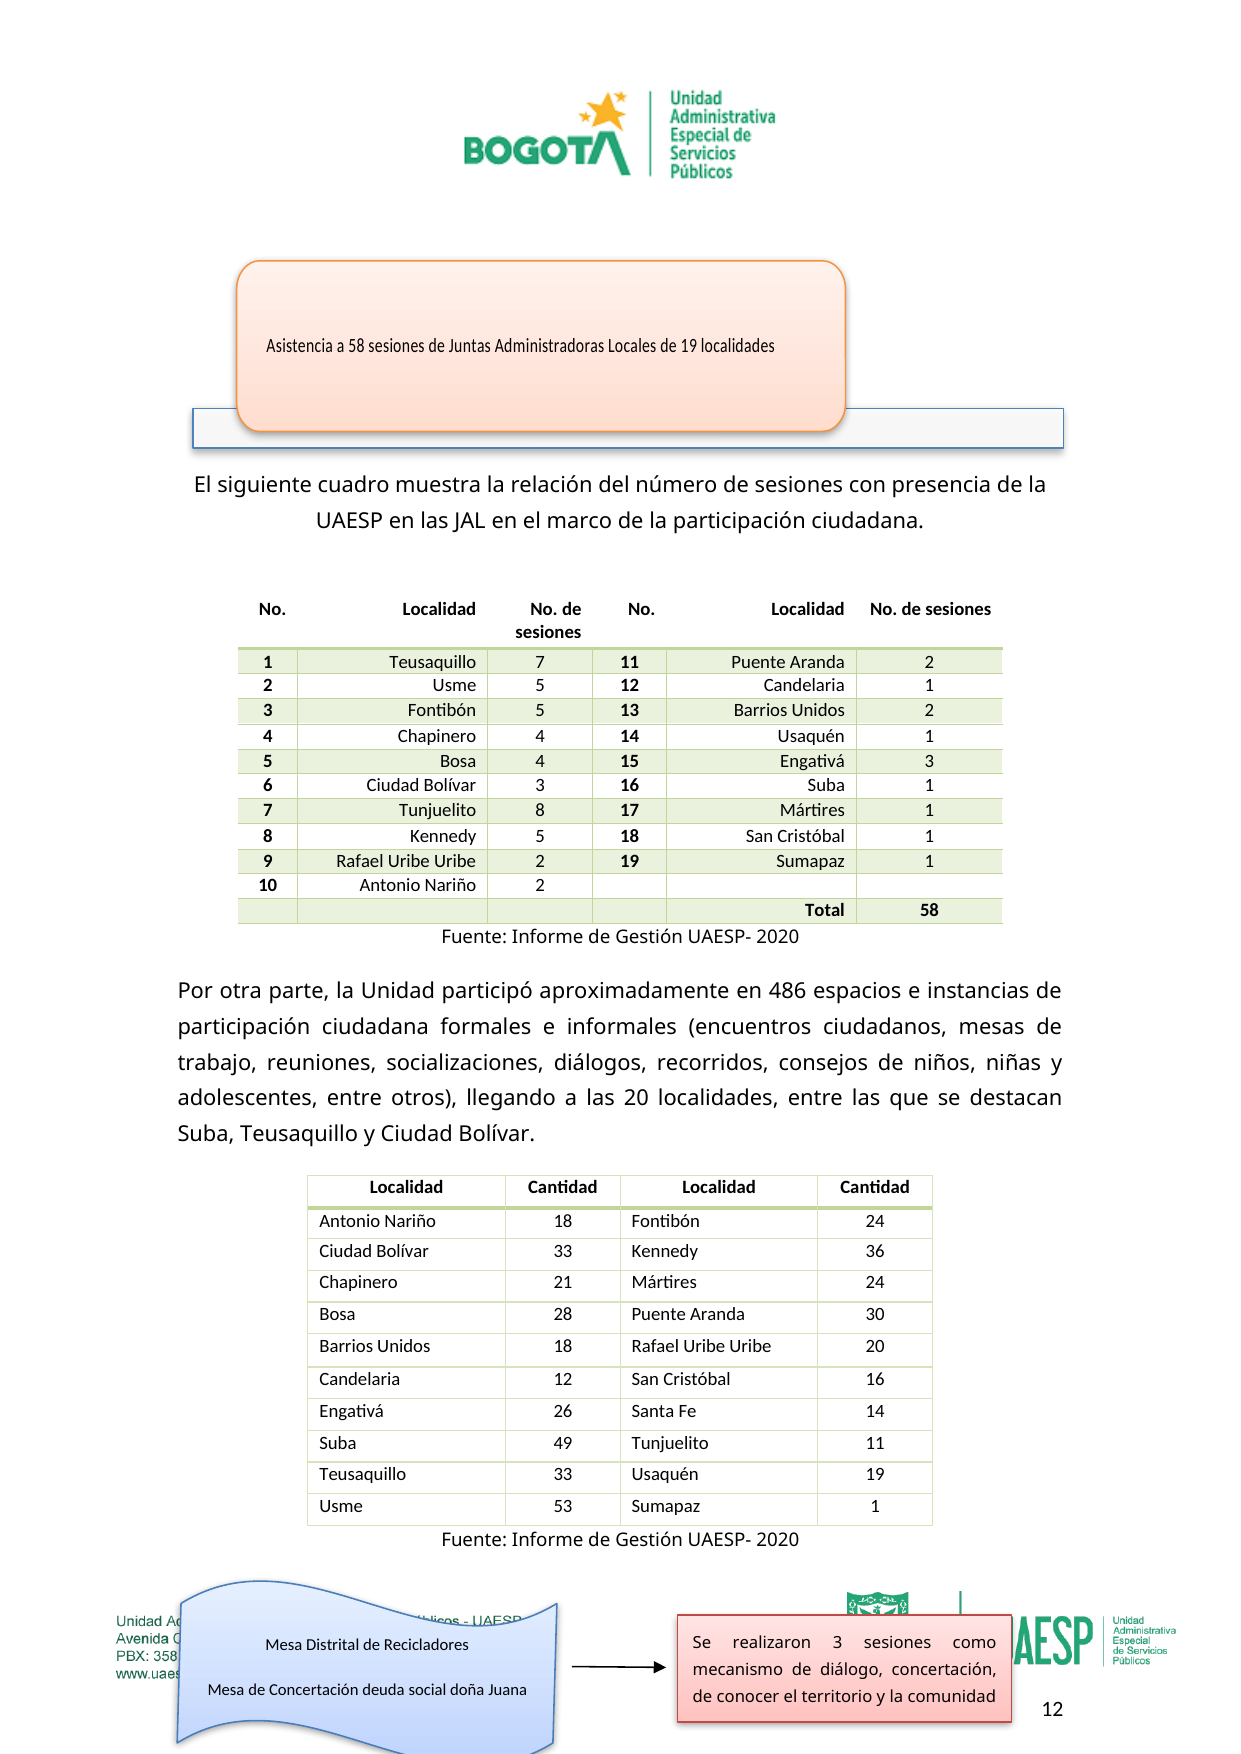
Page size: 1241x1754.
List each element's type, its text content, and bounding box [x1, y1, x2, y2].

table_cell 33 [506, 1239, 620, 1270]
table_cell 24 [818, 1271, 932, 1301]
table_cell 18 [593, 824, 666, 849]
table_cell 33 [506, 1463, 620, 1493]
table_cell 1 [857, 674, 1002, 698]
text El siguiente cuadro muestra la relación del número de sesiones con presencia de la UAESP en las JAL en el marco de la participación ciudadana. [177, 191, 1063, 535]
table_cell 1 [857, 799, 1002, 823]
table_cell 16 [593, 774, 666, 798]
table_cell 14 [818, 1399, 932, 1430]
table_cell [593, 899, 666, 923]
text Fuente: Informe de Gestión UAESP- 2020 [177, 622, 1063, 949]
table_cell 8 [488, 799, 592, 823]
table_cell 36 [818, 1239, 932, 1270]
table_cell 10 [238, 874, 297, 898]
table_cell [667, 874, 856, 898]
table_cell 53 [506, 1494, 620, 1525]
table_cell 8 [238, 824, 297, 849]
table_cell Sumapaz [667, 850, 856, 873]
table_cell 3 [857, 750, 1002, 773]
table_cell Candelaria [667, 674, 856, 698]
table_cell Fontibón [298, 699, 487, 723]
table_cell 6 [238, 774, 297, 798]
table_cell Total [667, 899, 856, 923]
table_header Localidad [297, 598, 487, 647]
table_cell 7 [238, 799, 297, 823]
table_header Localidad [621, 1176, 817, 1206]
text Por otra parte, la Unidad participó aproximadamente en 486 espacios e instancias de participación ciudadana formales e informales (encuentros ciudadanos, mesas de trabajo, reuniones, socializaciones, diálogos, recorridos, consejos de niños, niñas y adolescentes, entre otros), llegando a las 20 localidades, entre las que se destacan Suba, Teusaquillo y Ciudad Bolívar. [177, 975, 1063, 1148]
table_cell 5 [488, 699, 592, 723]
table_cell 1 [857, 774, 1002, 798]
table_cell Sumapaz [621, 1494, 817, 1525]
table_cell 2 [238, 674, 297, 698]
table_cell Chapinero [298, 725, 487, 749]
table_cell Engativá [308, 1399, 505, 1430]
table_cell Ciudad Bolívar [308, 1239, 505, 1270]
table_cell Candelaria [308, 1368, 505, 1398]
table_cell Usme [308, 1494, 505, 1525]
table_cell Tunjuelito [298, 799, 487, 823]
table_cell 11 [818, 1431, 932, 1461]
table_header Localidad [666, 598, 856, 647]
table_cell Barrios Unidos [667, 699, 856, 723]
table_cell 4 [238, 725, 297, 749]
table_cell Engativá [667, 750, 856, 773]
table_cell Puente Aranda [621, 1303, 817, 1333]
table_cell Kennedy [621, 1239, 817, 1270]
table_cell Suba [667, 774, 856, 798]
table_cell Mártires [667, 799, 856, 823]
table_cell Rafael Uribe Uribe [621, 1334, 817, 1366]
table_cell 20 [818, 1334, 932, 1366]
table_cell 1 [857, 824, 1002, 849]
table_cell Mártires [621, 1271, 817, 1301]
table_cell 2 [488, 850, 592, 873]
table_cell San Cristóbal [621, 1368, 817, 1398]
table_cell 1 [818, 1494, 932, 1525]
table_cell 7 [488, 650, 592, 673]
table_header Cantidad [818, 1176, 932, 1206]
table_cell 1 [857, 725, 1002, 749]
table_cell 16 [818, 1368, 932, 1398]
table_cell 1 [857, 850, 1002, 873]
table_cell 13 [593, 699, 666, 723]
table_cell [857, 874, 1002, 898]
table_cell 58 [857, 899, 1002, 923]
table_header No. de sesiones [487, 598, 592, 647]
table_cell San Cristóbal [667, 824, 856, 849]
table_cell 1 [238, 650, 297, 673]
table_cell 2 [857, 699, 1002, 723]
table_cell 12 [506, 1368, 620, 1398]
table_cell Teusaquillo [308, 1463, 505, 1493]
table_header Cantidad [506, 1176, 620, 1206]
table_cell [238, 899, 297, 923]
picture [0, 1562, 1241, 1747]
table_cell 49 [506, 1431, 620, 1461]
table_cell 9 [238, 850, 297, 873]
table_cell Usaquén [667, 725, 856, 749]
table_cell Fontibón [621, 1210, 817, 1238]
table_cell 5 [488, 824, 592, 849]
table_cell Barrios Unidos [308, 1334, 505, 1366]
table_header No. de sesiones [856, 598, 1002, 647]
table_cell 21 [506, 1271, 620, 1301]
table_cell Antonio Nariño [298, 874, 487, 898]
table_cell [593, 874, 666, 898]
table_cell Usme [298, 674, 487, 698]
table_cell 4 [488, 750, 592, 773]
table_cell 14 [593, 725, 666, 749]
table_cell Puente Aranda [667, 650, 856, 673]
table_cell 18 [506, 1210, 620, 1238]
table_cell 24 [818, 1210, 932, 1238]
table_cell Ciudad Bolívar [298, 774, 487, 798]
table_cell Antonio Nariño [308, 1210, 505, 1238]
table_cell 5 [488, 674, 592, 698]
table_cell Santa Fe [621, 1399, 817, 1430]
table_cell Rafael Uribe Uribe [298, 850, 487, 873]
table_cell Kennedy [298, 824, 487, 849]
table_cell 30 [818, 1303, 932, 1333]
table_cell 15 [593, 750, 666, 773]
table_cell [298, 899, 487, 923]
table_cell Bosa [308, 1303, 505, 1333]
table_cell Chapinero [308, 1271, 505, 1301]
table_cell 18 [506, 1334, 620, 1366]
text Fuente: Informe de Gestión UAESP- 2020 [177, 1526, 1063, 1551]
table_cell Suba [308, 1431, 505, 1461]
table_cell 26 [506, 1399, 620, 1430]
table_cell 3 [488, 774, 592, 798]
table_cell Bosa [298, 750, 487, 773]
picture [457, 73, 783, 191]
table_cell 3 [238, 699, 297, 723]
table_header No. [593, 598, 666, 647]
table_cell 19 [818, 1463, 932, 1493]
table_cell Tunjuelito [621, 1431, 817, 1461]
table_header No. [238, 598, 297, 647]
table_cell 4 [488, 725, 592, 749]
table_header Localidad [308, 1176, 505, 1206]
table_cell 2 [857, 650, 1002, 673]
table_cell 17 [593, 799, 666, 823]
table_cell 11 [593, 650, 666, 673]
table_cell Usaquén [621, 1463, 817, 1493]
table_cell [488, 899, 592, 923]
table_cell 19 [593, 850, 666, 873]
table_cell Teusaquillo [298, 650, 487, 673]
table_cell 2 [488, 874, 592, 898]
table_cell 28 [506, 1303, 620, 1333]
table_cell 12 [593, 674, 666, 698]
table_cell 5 [238, 750, 297, 773]
